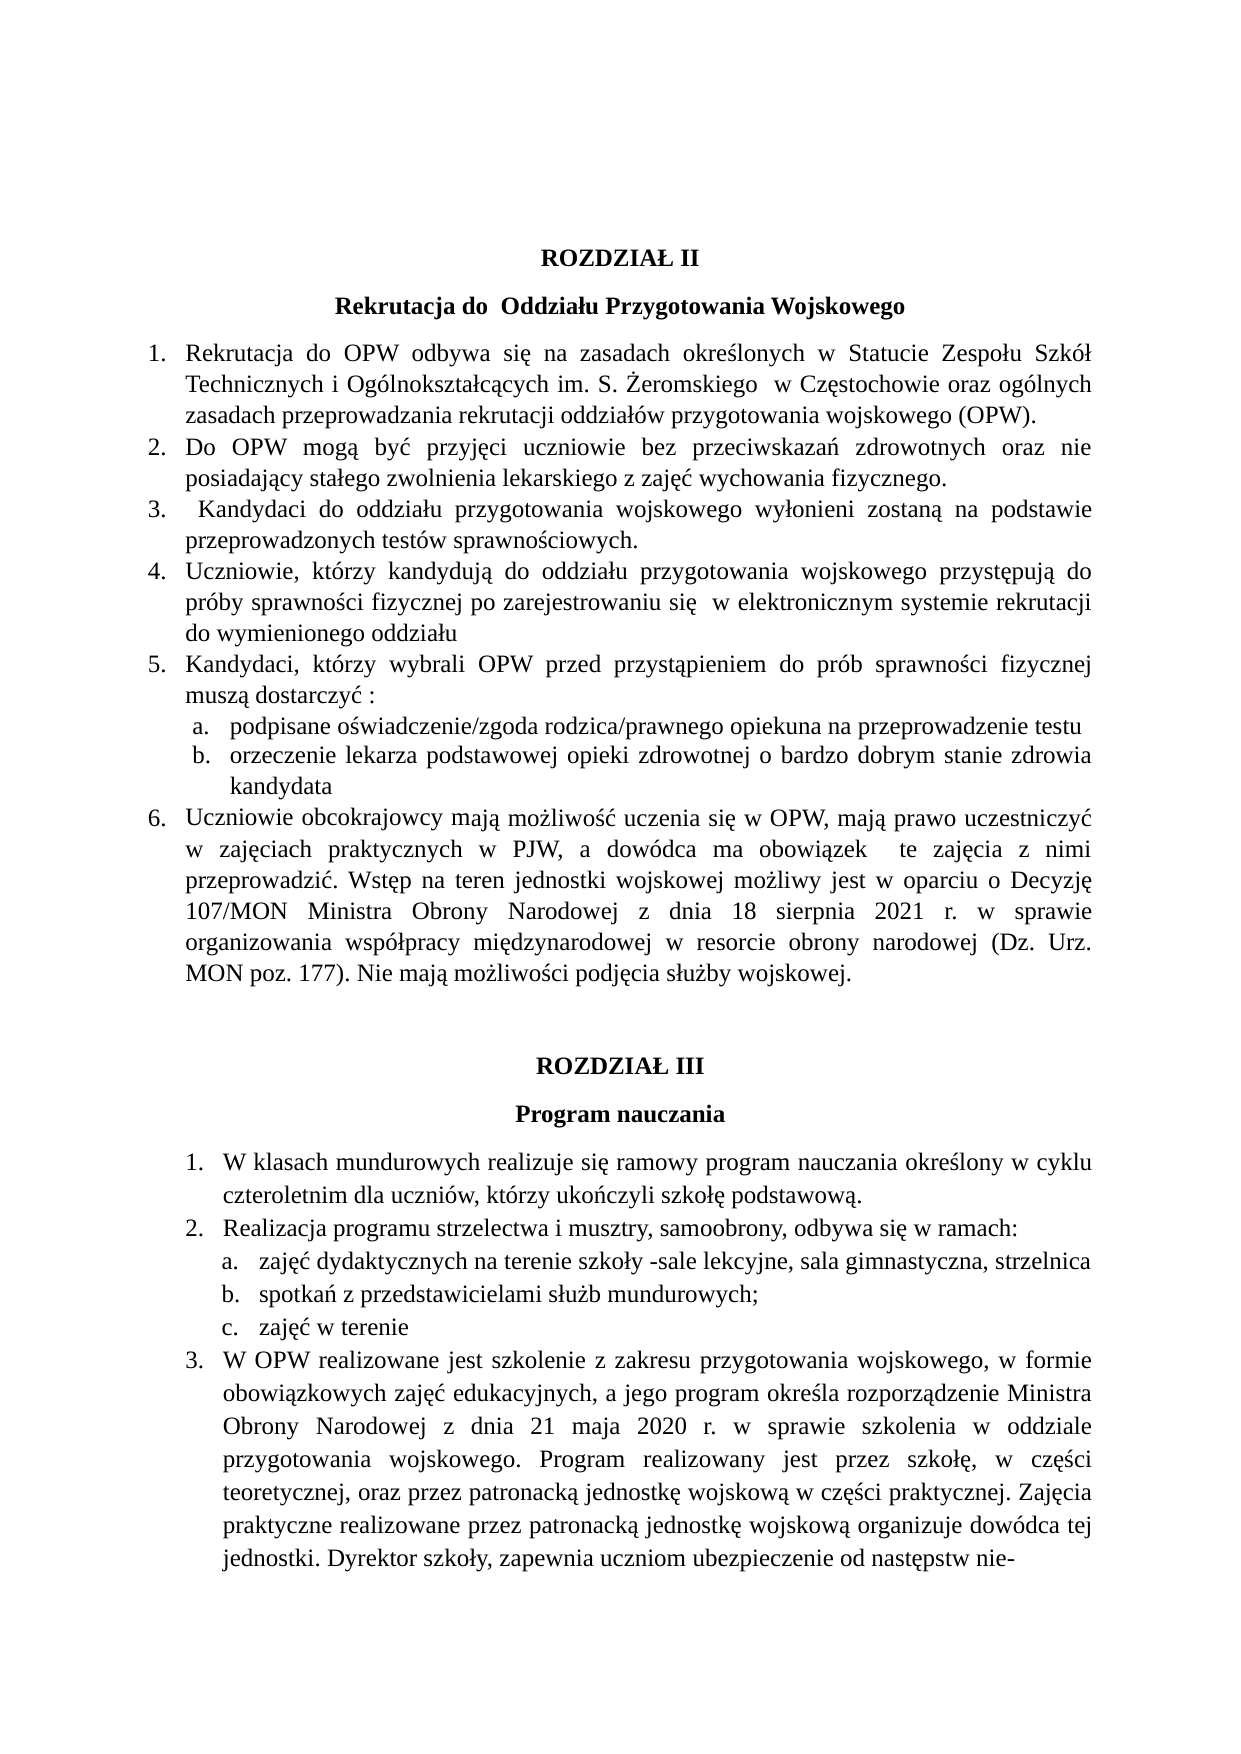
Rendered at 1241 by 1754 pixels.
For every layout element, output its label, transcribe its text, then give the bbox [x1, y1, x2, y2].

text ROZDZIAŁ III [148, 1051, 1093, 1080]
list W klasach mundurowych realizuje się ramowy program nauczania określony w cyklu czteroletnim dla uczniów, którzy ukończyli szkołę podstawową. [185, 1147, 1093, 1208]
list Kandydaci do oddziału przygotowania wojskowego wyłonieni zostaną na podstawie przeprowadzonych testów sprawnościowych. [148, 494, 1093, 553]
list Do OPW mogą być przyjęci uczniowie bez przeciwskazań zdrowotnych oraz nie posiadający stałego zwolnienia lekarskiego z zajęć wychowania fizycznego. [148, 432, 1093, 491]
list orzeczenie lekarza podstawowej opieki zdrowotnej o bardzo dobrym stanie zdrowia kandydata [192, 740, 1093, 799]
list spotkań z przedstawicielami służb mundurowych; [221, 1279, 1093, 1307]
list podpisane oświadczenie/zgoda rodzica/prawnego opiekuna na przeprowadzenie testu [192, 711, 1093, 740]
list Uczniowie, którzy kandydują do oddziału przygotowania wojskowego przystępują do próby sprawności fizycznej po zarejestrowaniu się w elektronicznym systemie rekrutacji do wymienionego oddziału [148, 556, 1093, 647]
text ROZDZIAŁ II [148, 243, 1093, 272]
list Uczniowie obcokrajowcy mają możliwość uczenia się w OPW, mają prawo uczestniczyć w zajęciach praktycznych w PJW, a dowódca ma obowiązek te zajęcia z nimi przeprowadzić. Wstęp na teren jednostki wojskowej możliwy jest w oparciu o Decyzję 107/MON Ministra Obrony Narodowej z dnia 18 sierpnia 2021 r. w sprawie organizowania współpracy międzynarodowej w resorcie obrony narodowej (Dz. Urz. MON poz. 177). Nie mają możliwości podjęcia służby wojskowej. [148, 802, 1093, 987]
list Realizacja programu strzelectwa i musztry, samoobrony, odbywa się w ramach: [185, 1213, 1093, 1241]
list Kandydaci, którzy wybrali OPW przed przystąpieniem do prób sprawności fizycznej muszą dostarczyć : [148, 649, 1093, 709]
list zajęć dydaktycznych na terenie szkoły -sale lekcyjne, sala gimnastyczna, strzelnica [221, 1246, 1093, 1274]
list Rekrutacja do OPW odbywa się na zasadach określonych w Statucie Zespołu Szkół Technicznych i Ogólnokształcących im. S. Żeromskiego w Częstochowie oraz ogólnych zasadach przeprowadzania rekrutacji oddziałów przygotowania wojskowego (OPW). [148, 338, 1093, 429]
list zajęć w terenie [221, 1312, 1093, 1341]
text Rekrutacja do Oddziału Przygotowania Wojskowego [148, 291, 1093, 319]
list W OPW realizowane jest szkolenie z zakresu przygotowania wojskowego, w formie obowiązkowych zajęć edukacyjnych, a jego program określa rozporządzenie Ministra Obrony Narodowej z dnia 21 maja 2020 r. w sprawie szkolenia w oddziale przygotowania wojskowego. Program realizowany jest przez szkołę, w części teoretycznej, oraz przez patronacką jednostkę wojskową w części praktycznej. Zajęcia praktyczne realizowane przez patronacką jednostkę wojskową organizuje dowódca tej jednostki. Dyrektor szkoły, zapewnia uczniom ubezpieczenie od następstw nie- [185, 1345, 1093, 1572]
text Program nauczania [148, 1099, 1093, 1128]
